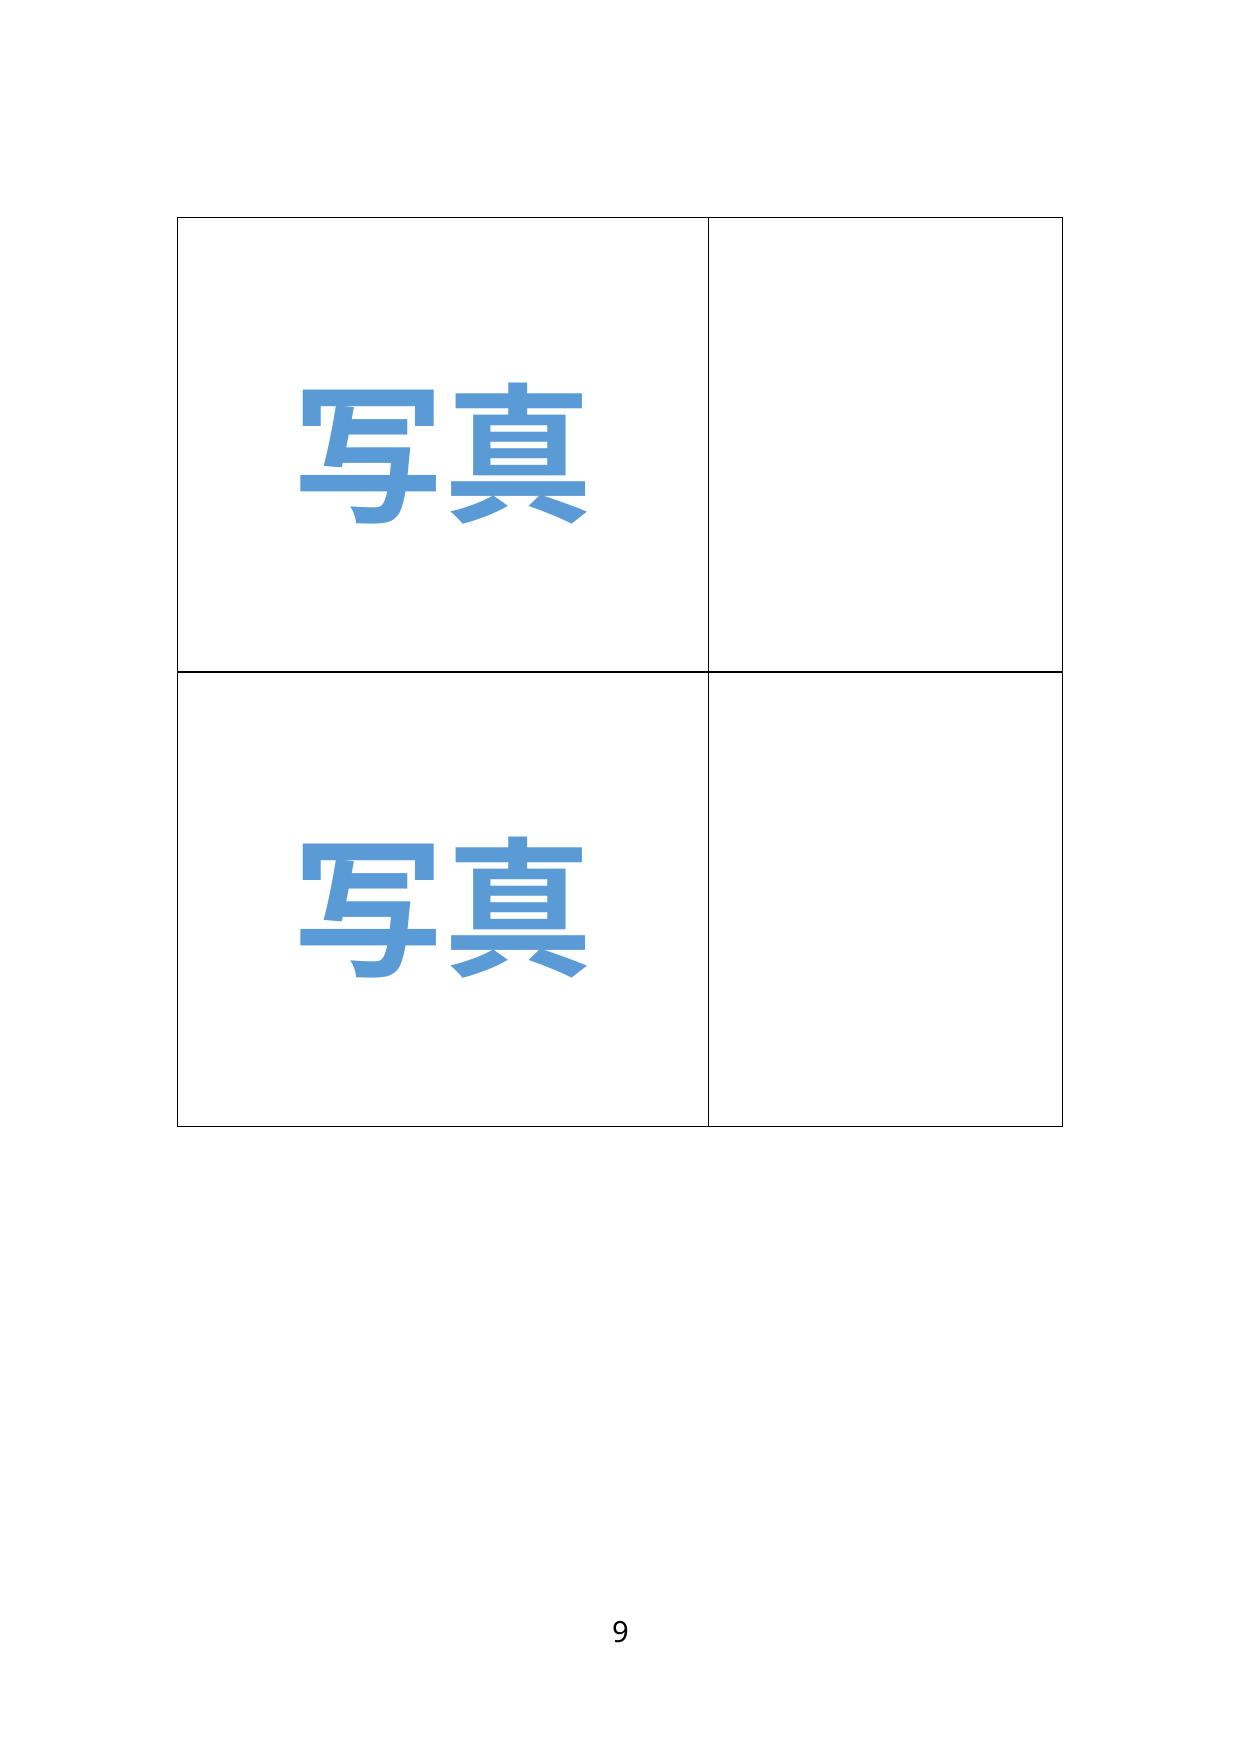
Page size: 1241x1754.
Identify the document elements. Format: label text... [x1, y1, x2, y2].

table_cell [709, 218, 1062, 671]
table_cell 写真 [178, 218, 708, 671]
table_cell 写真 [178, 673, 708, 1126]
table_cell [709, 673, 1062, 1126]
